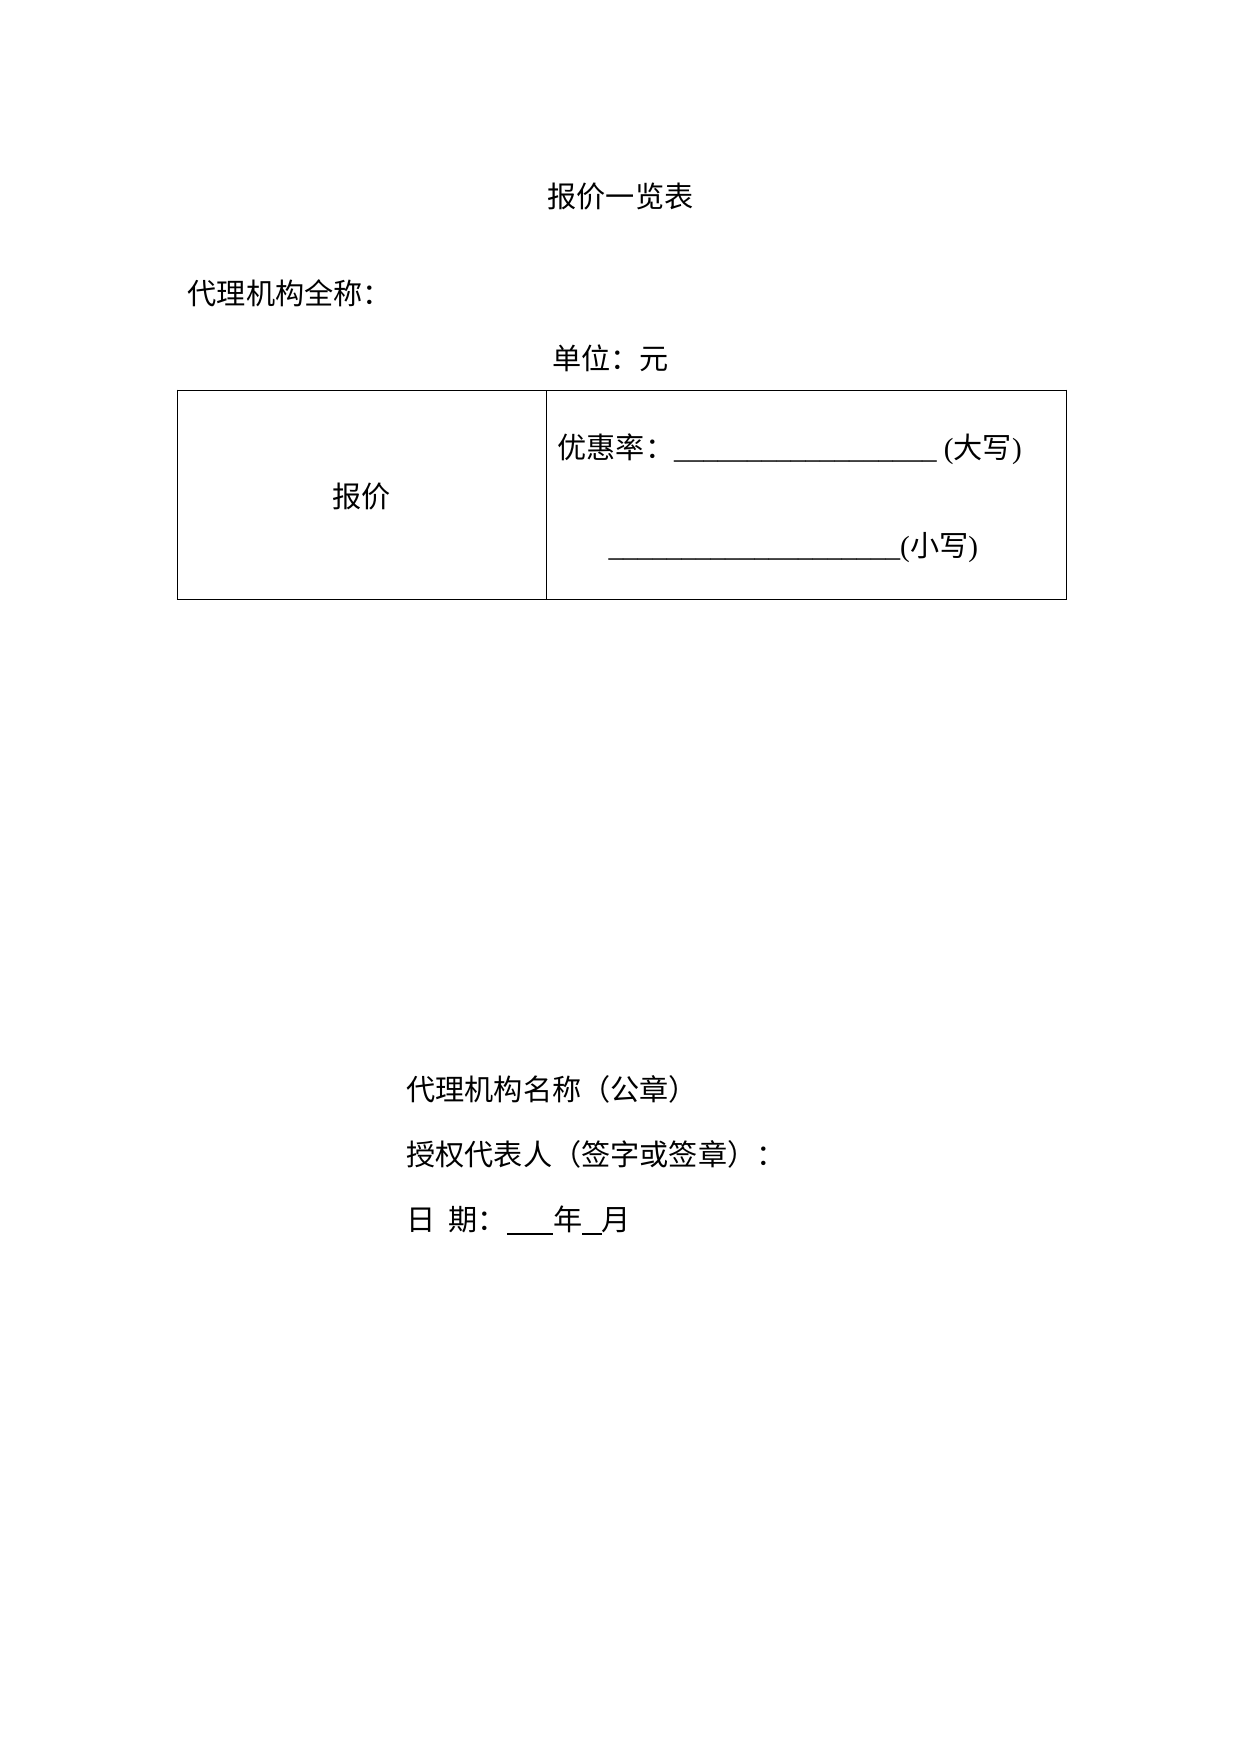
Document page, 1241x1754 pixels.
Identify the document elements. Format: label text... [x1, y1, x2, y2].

text 代理机构名称（公章） [187, 1055, 1053, 1120]
text 单位：元 [187, 324, 1053, 389]
text 授权代表人（签字或签章）： [187, 1120, 1053, 1185]
text 日 期： 年 月 [187, 1185, 1053, 1250]
text 代理机构全称： [187, 259, 1053, 324]
text 报价一览表 [187, 162, 1053, 227]
table_header 优惠率：__________________ (大写) ____________________(小写) [547, 391, 1066, 599]
table_header 报价 [178, 391, 546, 599]
